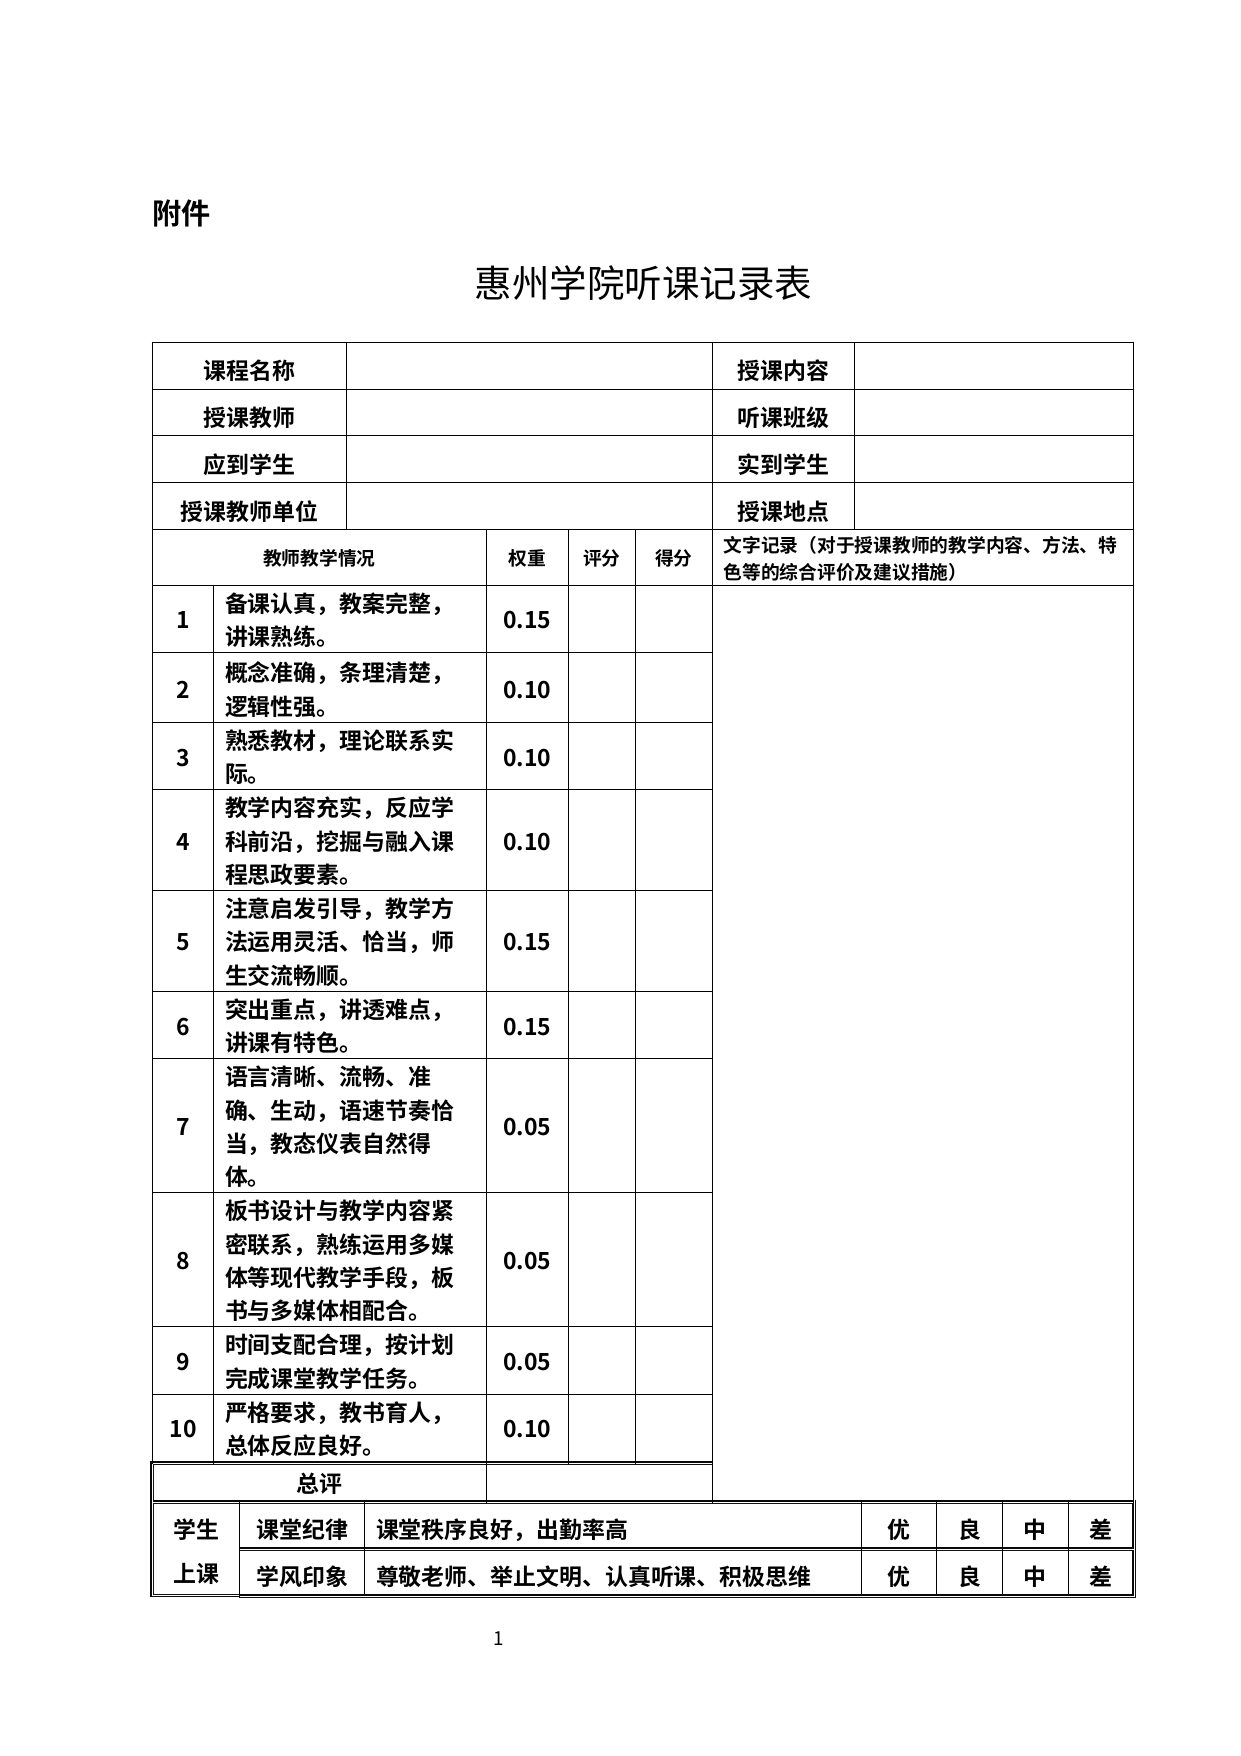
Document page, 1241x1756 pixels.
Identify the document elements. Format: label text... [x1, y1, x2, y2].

table_cell [347, 390, 712, 435]
table_cell 差 [1069, 1551, 1132, 1594]
table_cell 授课地点 [713, 483, 854, 529]
table_cell 8 [153, 1193, 213, 1326]
table_cell 6 [153, 992, 213, 1058]
table_cell 备课认真，教案完整，讲课熟练。 [214, 586, 486, 652]
table_cell 5 [153, 891, 213, 991]
table_cell 0.05 [487, 1059, 568, 1192]
table_cell [636, 1327, 712, 1394]
table_cell [636, 1059, 712, 1192]
table_cell 得分 [636, 530, 712, 584]
table_cell 严格要求，教书育人，总体反应良好。 [214, 1395, 486, 1461]
table_cell 权重 [487, 530, 568, 584]
table_cell [636, 790, 712, 890]
text 附件 [152, 190, 1105, 233]
table_cell 7 [153, 1059, 213, 1192]
table_cell 中 [1003, 1551, 1068, 1594]
table_header [347, 343, 712, 388]
table_cell [347, 436, 712, 482]
table_cell 语言清晰、流畅、准确、生动，语速节奏恰当，教态仪表自然得体。 [214, 1059, 486, 1192]
table_cell [569, 992, 635, 1058]
table_header 课程名称 [153, 343, 346, 388]
table_cell 学风印象 [240, 1551, 364, 1594]
table_cell [569, 790, 635, 890]
table_cell 板书设计与教学内容紧密联系，熟练运用多媒体等现代教学手段，板书与多媒体相配合。 [214, 1193, 486, 1326]
table_cell [569, 586, 635, 652]
table_cell 实到学生 [713, 436, 854, 482]
table_cell 优 [862, 1551, 936, 1594]
table_cell 课堂纪律 [240, 1504, 364, 1547]
table_cell 0.15 [487, 891, 568, 991]
table_cell 教学内容充实，反应学科前沿，挖掘与融入课程思政要素。 [214, 790, 486, 890]
table_cell [636, 586, 712, 652]
table_cell 学生上课情况 [154, 1504, 239, 1594]
table_cell 中 [1003, 1504, 1068, 1547]
table_cell [713, 586, 1133, 1500]
table_cell 9 [153, 1327, 213, 1394]
table_cell 10 [153, 1395, 213, 1461]
table_cell 良 [937, 1504, 1002, 1547]
table_cell 0.15 [487, 586, 568, 652]
table_cell 授课教师 [153, 390, 346, 435]
table_cell 0.05 [487, 1327, 568, 1394]
table_header 授课内容 [713, 343, 854, 388]
table_cell 课堂秩序良好，出勤率高 [365, 1504, 861, 1547]
table_cell [569, 1327, 635, 1394]
table_cell [347, 483, 712, 529]
table_cell 0.10 [487, 1395, 568, 1461]
table_cell 熟悉教材，理论联系实际。 [214, 723, 486, 789]
table_cell 0.05 [487, 1193, 568, 1326]
table_header [855, 343, 1133, 388]
table_cell 突出重点，讲透难点，讲课有特色。 [214, 992, 486, 1058]
table_cell 2 [153, 653, 213, 722]
text 惠州学院听课记录表 [152, 254, 1134, 308]
table_cell 听课班级 [713, 390, 854, 435]
table_cell 注意启发引导，教学方法运用灵活、恰当，师生交流畅顺。 [214, 891, 486, 991]
table_cell 优 [862, 1504, 936, 1547]
table_cell 授课教师单位 [153, 483, 346, 529]
table_cell [569, 723, 635, 789]
table_cell 3 [153, 723, 213, 789]
table_cell 概念准确，条理清楚，逻辑性强。 [214, 653, 486, 722]
table_cell [636, 992, 712, 1058]
table_cell 1 [153, 586, 213, 652]
table_cell 评分 [569, 530, 635, 584]
table_cell 0.15 [487, 992, 568, 1058]
table_cell [569, 1395, 635, 1461]
table_cell [636, 891, 712, 991]
table_cell 文字记录（对于授课教师的教学内容、方法、特色等的综合评价及建议措施） [713, 530, 1133, 584]
table_cell 教师教学情况 [153, 530, 486, 584]
table_cell [569, 653, 635, 722]
table_cell [569, 1193, 635, 1326]
table_cell 时间支配合理，按计划完成课堂教学任务。 [214, 1327, 486, 1394]
table_cell 尊敬老师、举止文明、认真听课、积极思维 [365, 1551, 861, 1594]
table_cell [569, 1059, 635, 1192]
table_cell [855, 436, 1133, 482]
table_cell 0.10 [487, 653, 568, 722]
table_cell [636, 723, 712, 789]
table_cell 4 [153, 790, 213, 890]
table_cell [855, 483, 1133, 529]
table_cell 差 [1069, 1504, 1132, 1547]
table_cell 0.10 [487, 723, 568, 789]
table_cell [636, 1193, 712, 1326]
table_cell [487, 1465, 712, 1500]
table_cell 总评 [154, 1465, 486, 1500]
table_cell [636, 653, 712, 722]
table_cell [569, 891, 635, 991]
table_cell 0.10 [487, 790, 568, 890]
table_cell 良 [937, 1551, 1002, 1594]
table_cell 应到学生 [153, 436, 346, 482]
table_cell [636, 1395, 712, 1461]
table_cell [855, 390, 1133, 435]
